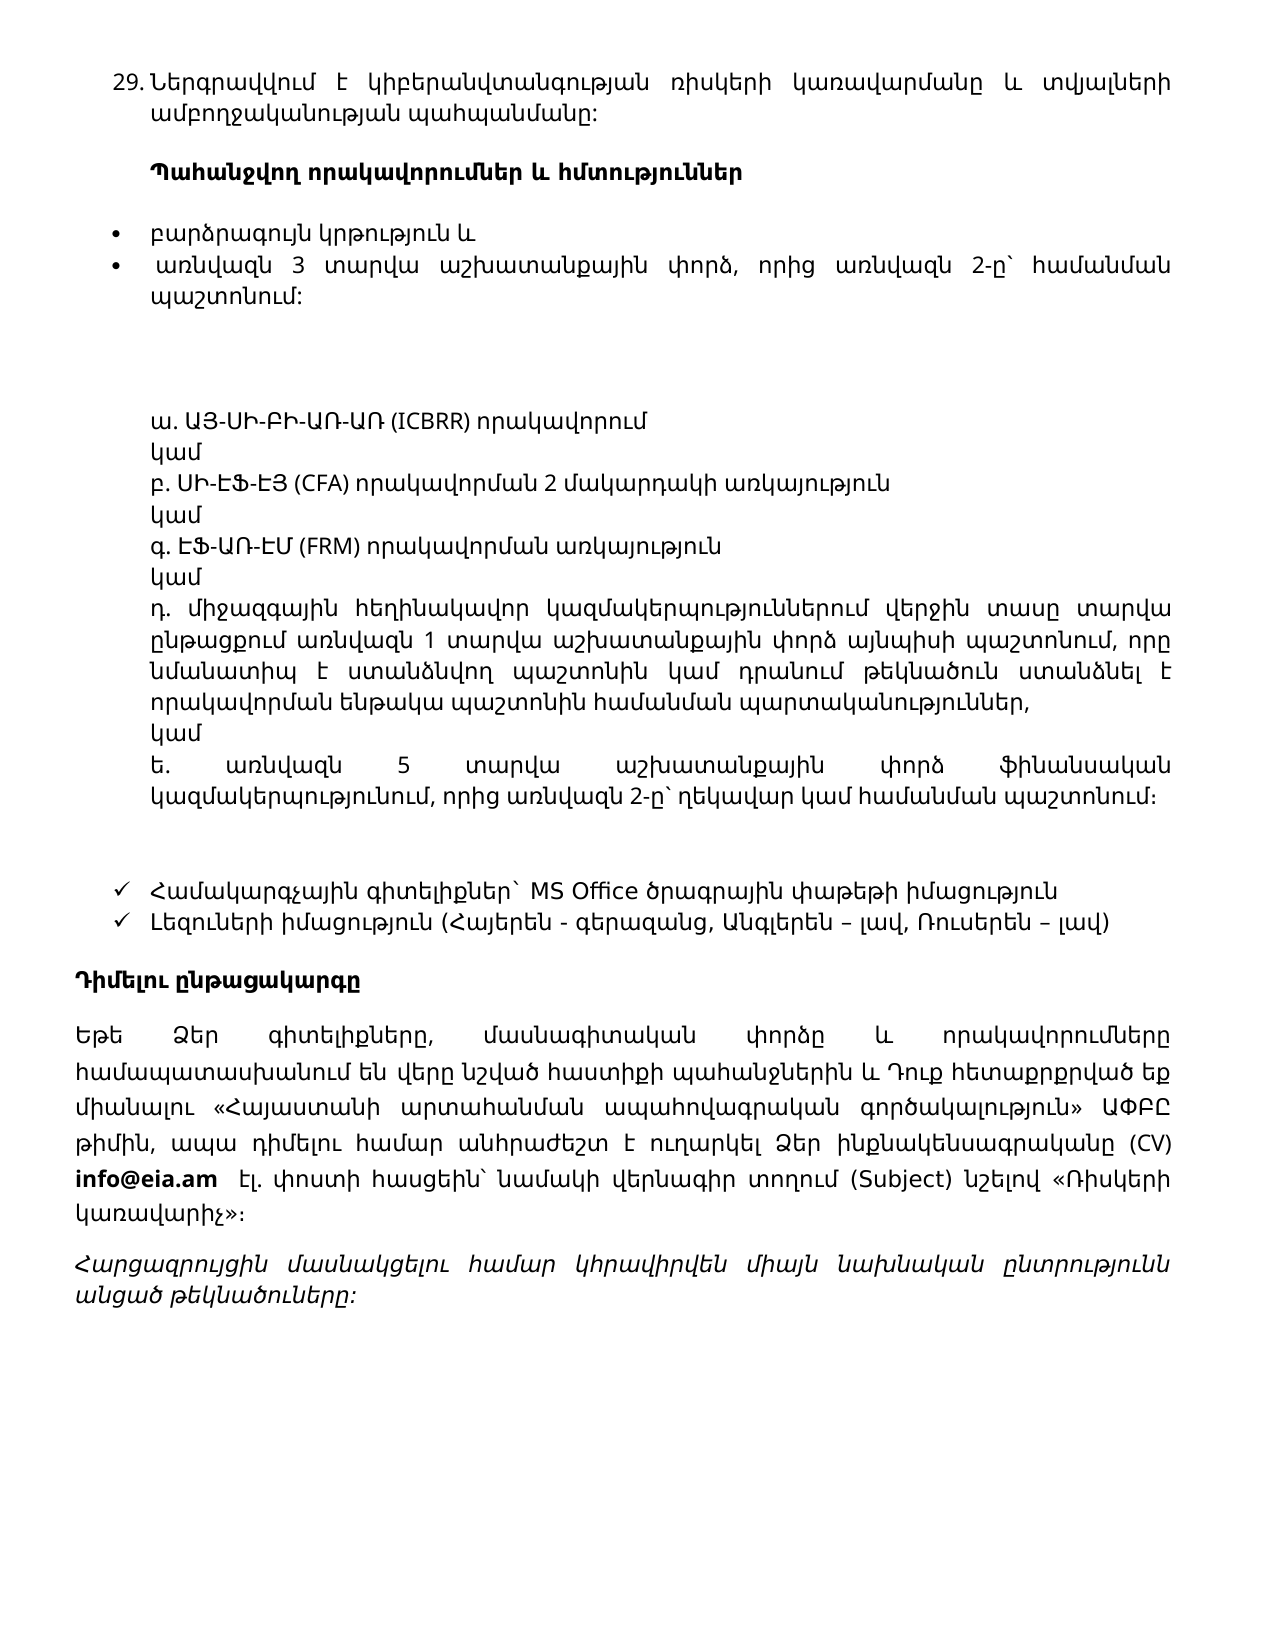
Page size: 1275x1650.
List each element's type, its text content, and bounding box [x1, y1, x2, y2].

list Համակարգչային գիտելիքներ` MS Office ծրագրային փաթեթի իմացություն [112, 873, 1172, 905]
text Դիմելու ընթացակարգը [75, 967, 1172, 994]
list բարձրագույն կրթություն և [112, 217, 1172, 248]
text բ. ՍԻ-ԷՖ-ԷՅ (CFA) որակավորման 2 մակարդակի առկայություն [150, 467, 1172, 498]
text Եթե Ձեր գիտելիքները, մասնագիտական փորձը և որակավորումները համապատասխանում են վերը նշված հաստիքի պահանջներին և Դուք հետաքրքրված եք միանալու «Հայաստանի արտահանման ապահովագրական գործակալություն» ԱՓԲԸ թիմին, ապա դիմելու համար անհրաժեշտ է ուղարկել Ձեր ինքնակենսագրականը (CV) info@eia.am էլ. փոստի հասցեին՝ նամակի վերնագիր տողում (Subject) նշելով «Ռիսկերի կառավարիչ»։ [75, 1019, 1172, 1227]
text կամ [150, 436, 1172, 467]
list Լեզուների իմացություն (Հայերեն - գերազանց, Անգլերեն – լավ, Ռուսերեն – լավ) [112, 905, 1172, 936]
list Ներգրավվում է կիբերանվտանգության ռիսկերի կառավարմանը և տվյալների ամբողջականության պահպանմանը: [112, 66, 1172, 128]
text Պահանջվող որակավորումներ և հմտություններ [150, 159, 1172, 186]
text կամ [150, 498, 1172, 530]
text կամ [150, 717, 1172, 748]
text կամ [150, 561, 1172, 592]
text ա. ԱՅ-ՍԻ-ԲԻ-ԱՌ-ԱՌ (ICBRR) որակավորում [150, 405, 1172, 436]
text դ. միջազգային հեղինակավոր կազմակերպություններում վերջին տասը տարվա ընթացքում առնվազն 1 տարվա աշխատանքային փորձ այնպիսի պաշտոնում, որը նմանատիպ է ստանձնվող պաշտոնին կամ դրանում թեկնածուն ստանձնել է որակավորման ենթակա պաշտոնին համանման պարտականություններ, [150, 592, 1172, 717]
text ե. առնվազն 5 տարվա աշխատանքային փորձ ֆինանսական կազմակերպությունում, որից առնվազն 2-ը` ղեկավար կամ համանման պաշտոնում։ [150, 748, 1172, 811]
text Հարցազրույցին մասնակցելու համար կհրավիրվեն միայն նախնական ընտրությունն անցած թեկնածուները: [75, 1252, 1172, 1309]
list առնվազն 3 տարվա աշխատանքային փորձ, որից առնվազն 2-ը` համանման պաշտոնում: [112, 248, 1172, 311]
text գ. ԷՖ-ԱՌ-ԷՄ (FRM) որակավորման առկայություն [150, 530, 1172, 561]
